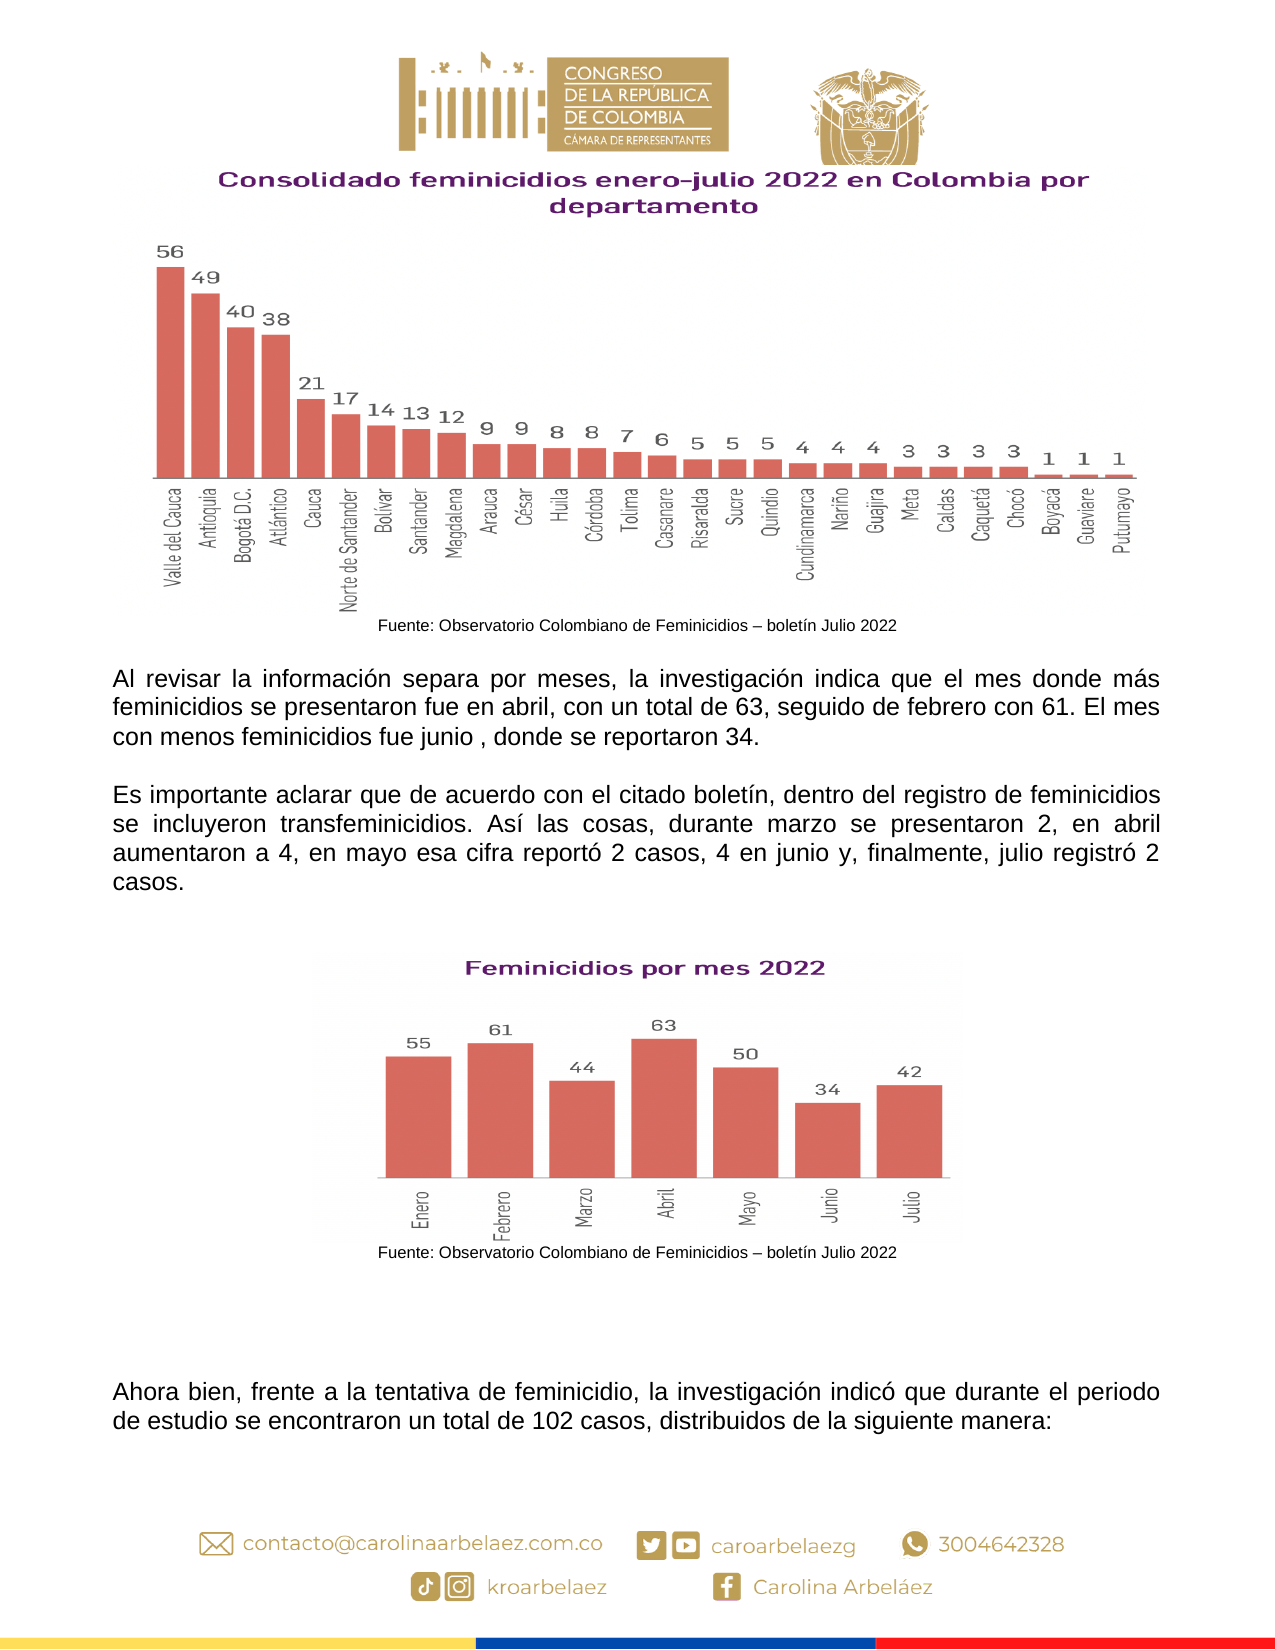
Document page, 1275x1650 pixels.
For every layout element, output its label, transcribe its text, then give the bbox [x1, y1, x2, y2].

picture [0, 1471, 1275, 1649]
text Ahora bien, frente a la tentativa de feminicidio, la investigación indicó que durante el periodo de estudio se encontraron un total de 102 casos, distribuidos de la siguiente manera: [112, 1377, 1162, 1434]
picture [312, 952, 963, 1243]
text Es importante aclarar que de acuerdo con el citado boletín, dentro del registro de feminicidios se incluyeron transfeminicidios. Así las cosas, durante marzo se presentaron 2, en abril aumentaron a 4, en mayo esa cifra reportó 2 casos, 4 en junio y, finalmente, julio registró 2 casos. [112, 780, 1162, 895]
text Fuente: Observatorio Colombiano de Feminicidios – boletín Julio 2022 [112, 1243, 1162, 1262]
picture [24, 0, 1275, 616]
text Fuente: Observatorio Colombiano de Feminicidios – boletín Julio 2022 [112, 616, 1162, 635]
text Al revisar la información separa por meses, la investigación indica que el mes donde más feminicidios se presentaron fue en abril, con un total de 63, seguido de febrero con 61. El mes con menos feminicidios fue junio , donde se reportaron 34. [112, 664, 1162, 752]
